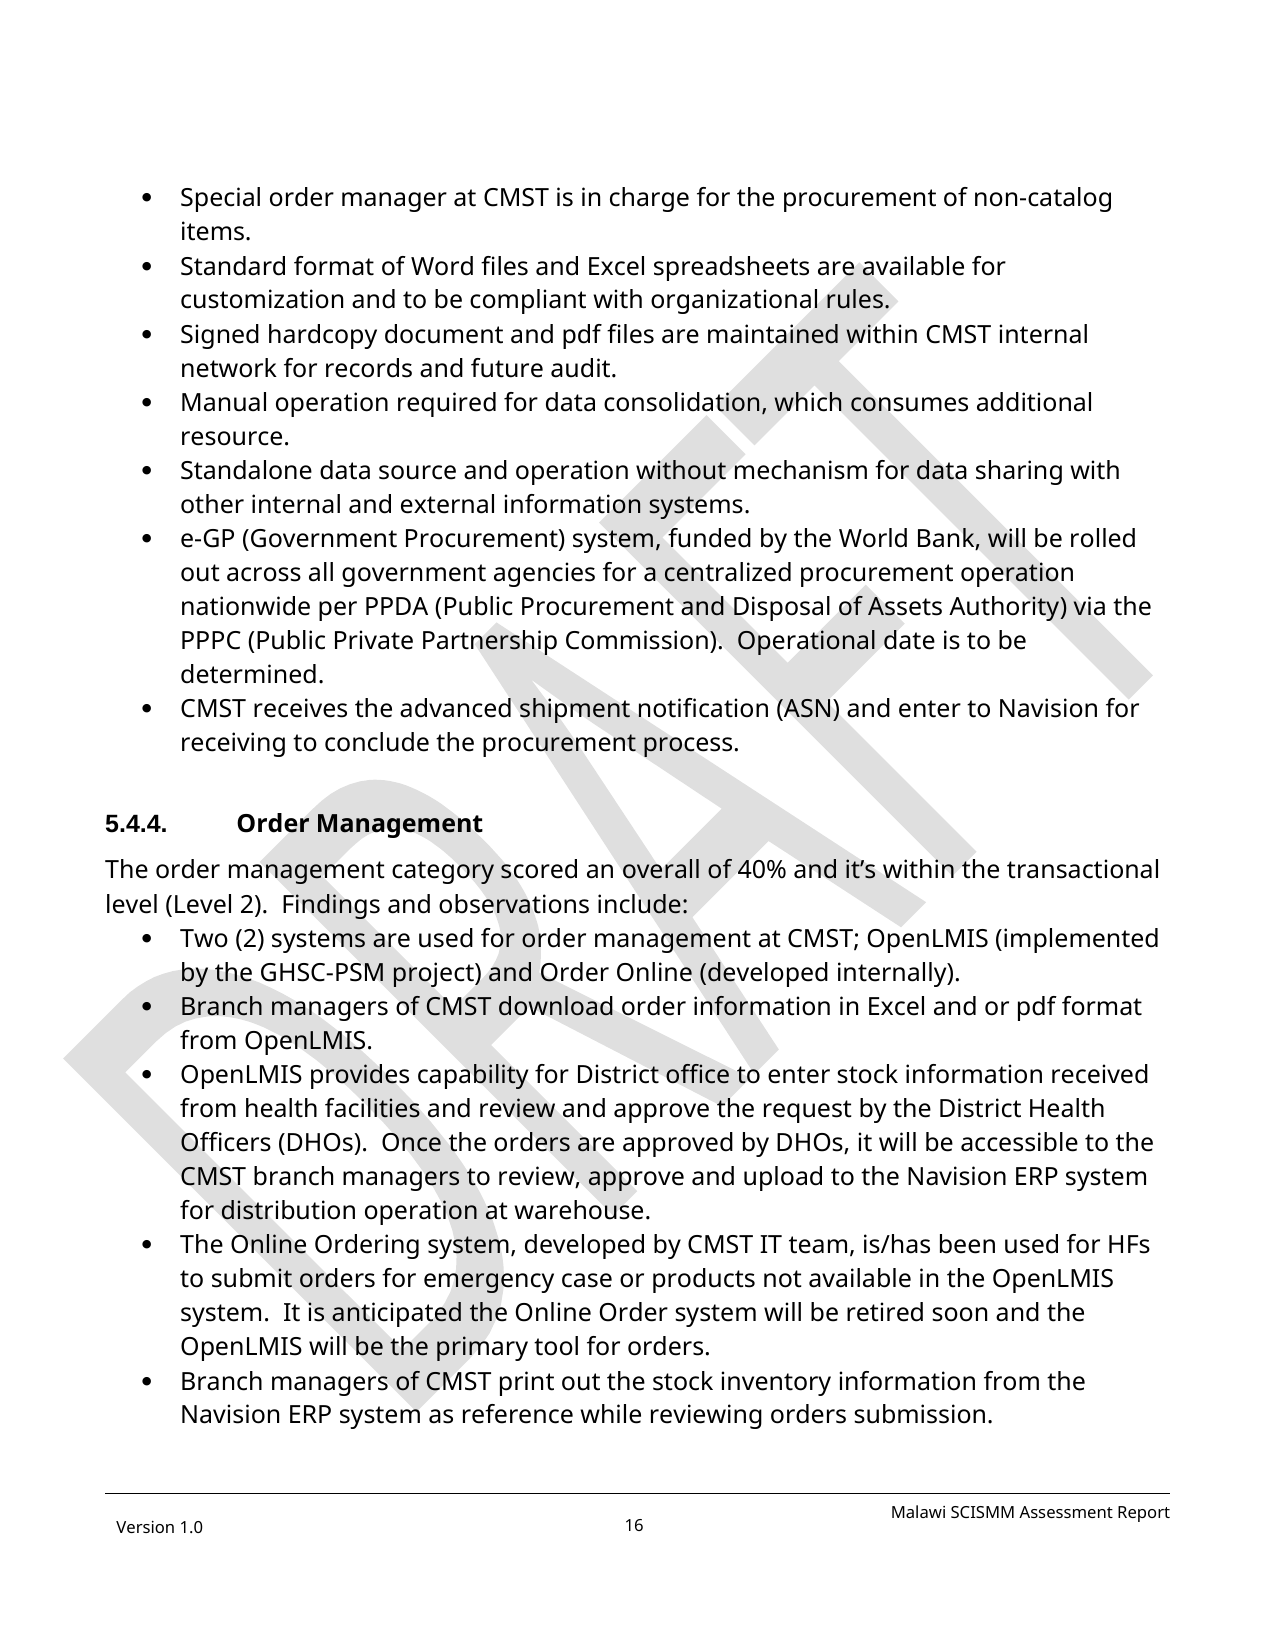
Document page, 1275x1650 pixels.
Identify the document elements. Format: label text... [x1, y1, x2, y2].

text The order management category scored an overall of 40% and it’s within the transactional level (Level 2). Findings and observations include: [105, 852, 1170, 920]
list Standalone data source and operation without mechanism for data sharing with other internal and external information systems. [142, 452, 1170, 521]
list Standard format of Word files and Excel spreadsheets are available for customization and to be compliant with organizational rules. [142, 248, 1170, 316]
list e-GP (Government Procurement) system, funded by the World Bank, will be rolled out across all government agencies for a centralized procurement operation nationwide per PPDA (Public Procurement and Disposal of Assets Authority) via the PPPC (Public Private Partnership Commission). Operational date is to be determined. [142, 521, 1170, 691]
subtitle Order Management [105, 806, 1170, 840]
list The Online Ordering system, developed by CMST IT team, is/has been used for HFs to submit orders for emergency case or products not available in the OpenLMIS system. It is anticipated the Online Order system will be retired soon and the OpenLMIS will be the primary tool for orders. [142, 1227, 1170, 1363]
list Branch managers of CMST print out the stock inventory information from the Navision ERP system as reference while reviewing orders submission. [142, 1363, 1170, 1431]
list Special order manager at CMST is in charge for the procurement of non-catalog items. [142, 180, 1170, 248]
list Signed hardcopy document and pdf files are maintained within CMST internal network for records and future audit. [142, 316, 1170, 384]
list Two (2) systems are used for order management at CMST; OpenLMIS (implemented by the GHSC-PSM project) and Order Online (developed internally). [142, 920, 1170, 988]
list CMST receives the advanced shipment notification (ASN) and enter to Navision for receiving to conclude the procurement process. [142, 691, 1170, 759]
list OpenLMIS provides capability for District office to enter stock information received from health facilities and review and approve the request by the District Health Officers (DHOs). Once the orders are approved by DHOs, it will be accessible to the CMST branch managers to review, approve and upload to the Navision ERP system for distribution operation at warehouse. [142, 1057, 1170, 1227]
list Manual operation required for data consolidation, which consumes additional resource. [142, 384, 1170, 452]
list Branch managers of CMST download order information in Excel and or pdf format from OpenLMIS. [142, 988, 1170, 1057]
